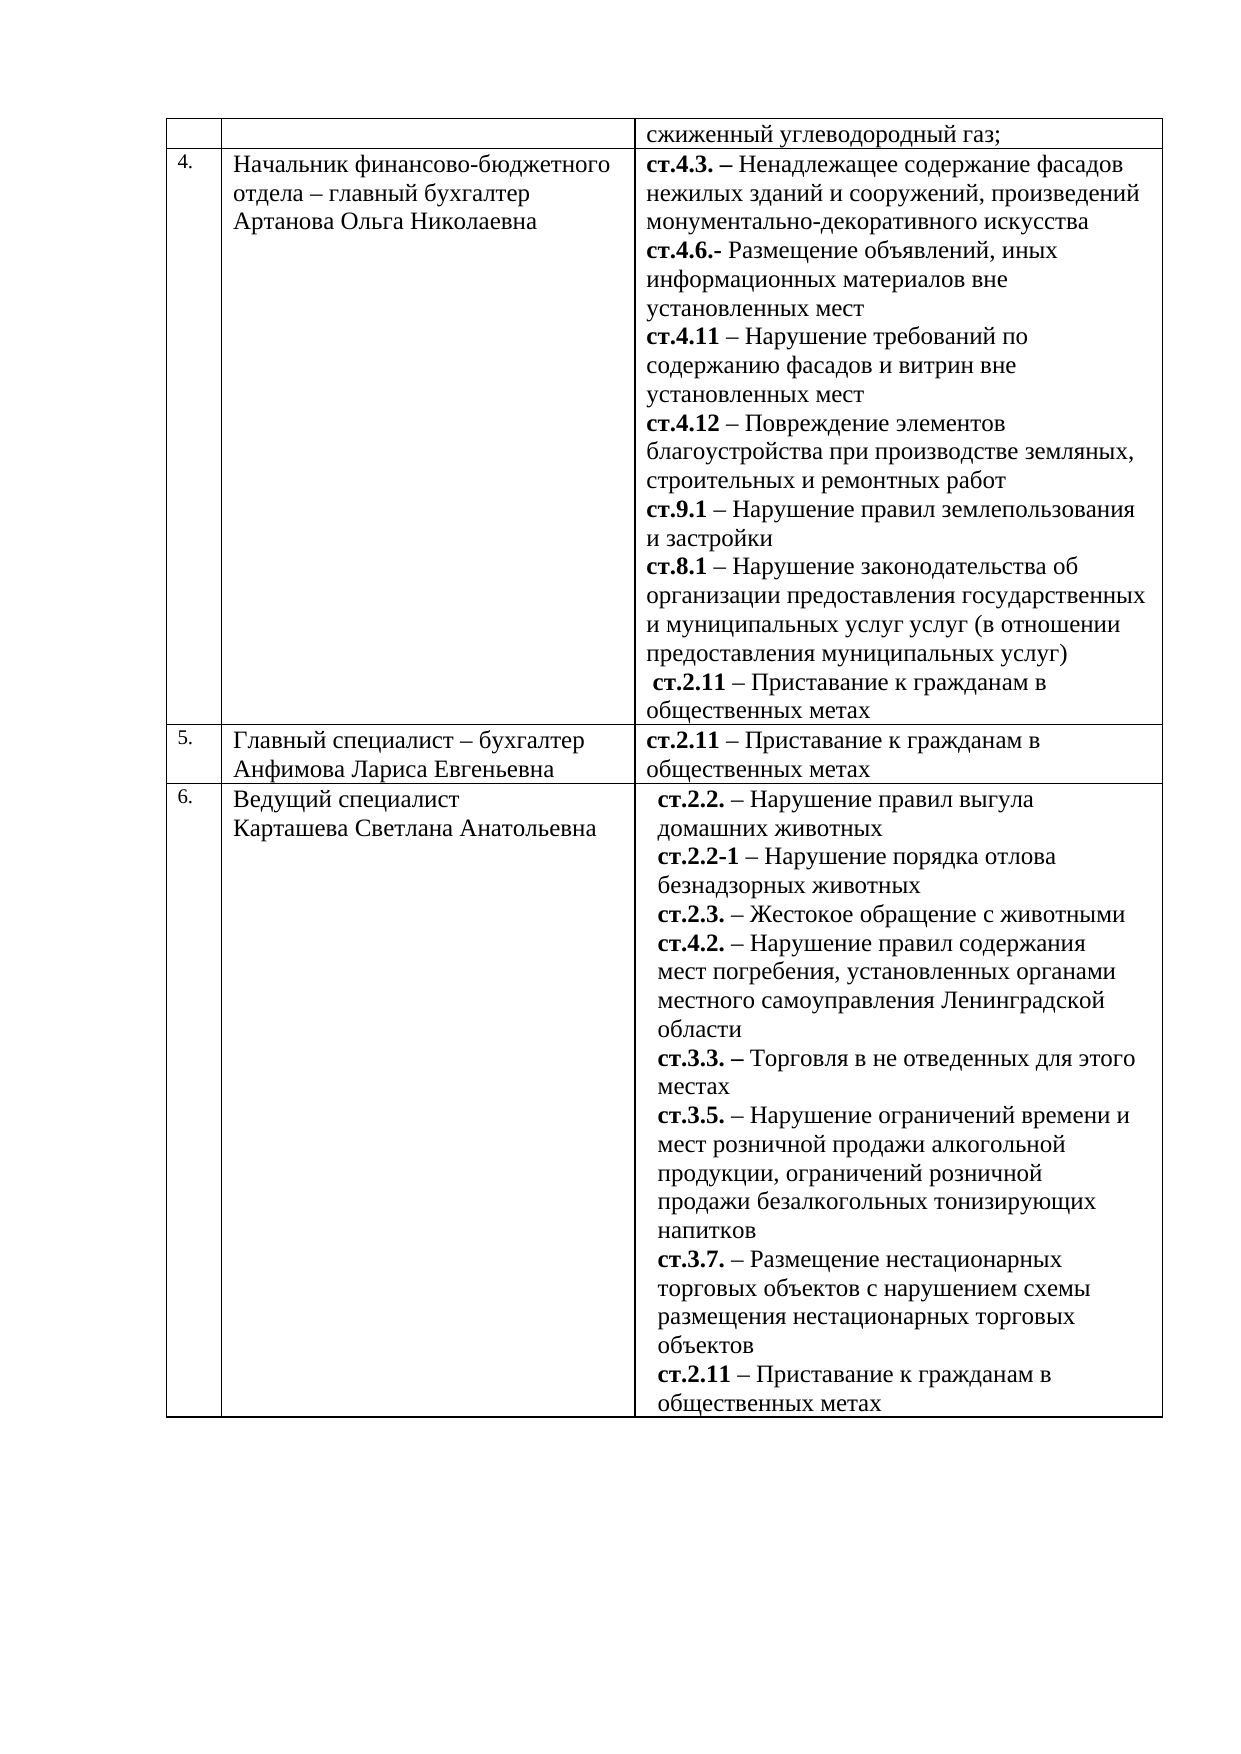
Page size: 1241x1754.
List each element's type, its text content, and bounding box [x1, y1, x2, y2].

table_cell 3. [167, 119, 221, 148]
table_cell Начальник финансово-бюджетного отдела – главный бухгалтер Артанова Ольга Николаевна [222, 149, 634, 724]
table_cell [222, 119, 634, 148]
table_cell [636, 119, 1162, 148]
table_cell ст.2.11 – Приставание к гражданам в общественных метах [636, 725, 1162, 783]
table_cell ст.4.3. – Ненадлежащее содержание фасадов нежилых зданий и сооружений, произведений монументально-декоративного искусства ст.4.6.- Размещение объявлений, иных информационных материалов вне установленных мест ст.4.11 – Нарушение требований по содержанию фасадов и витрин вне установленных мест ст.4.12 – Повреждение элементов благоустройства при производстве земляных, строительных и ремонтных работ ст.9.1 – Нарушение правил землепользования и застройки ст.8.1 – Нарушение законодательства об организации предоставления государственных и муниципальных услуг услуг (в отношении предоставления муниципальных услуг) ст.2.11 – Приставание к гражданам в общественных метах [636, 149, 1162, 724]
table_cell [636, 784, 1162, 1416]
table_cell 5. [167, 725, 221, 783]
table_cell Главный специалист – бухгалтер Анфимова Лариса Евгеньевна [222, 725, 634, 783]
table_cell 6. [167, 784, 221, 1416]
table_cell 4. [167, 149, 221, 724]
table_cell Ведущий специалист Карташева Светлана Анатольевна [222, 784, 634, 1416]
